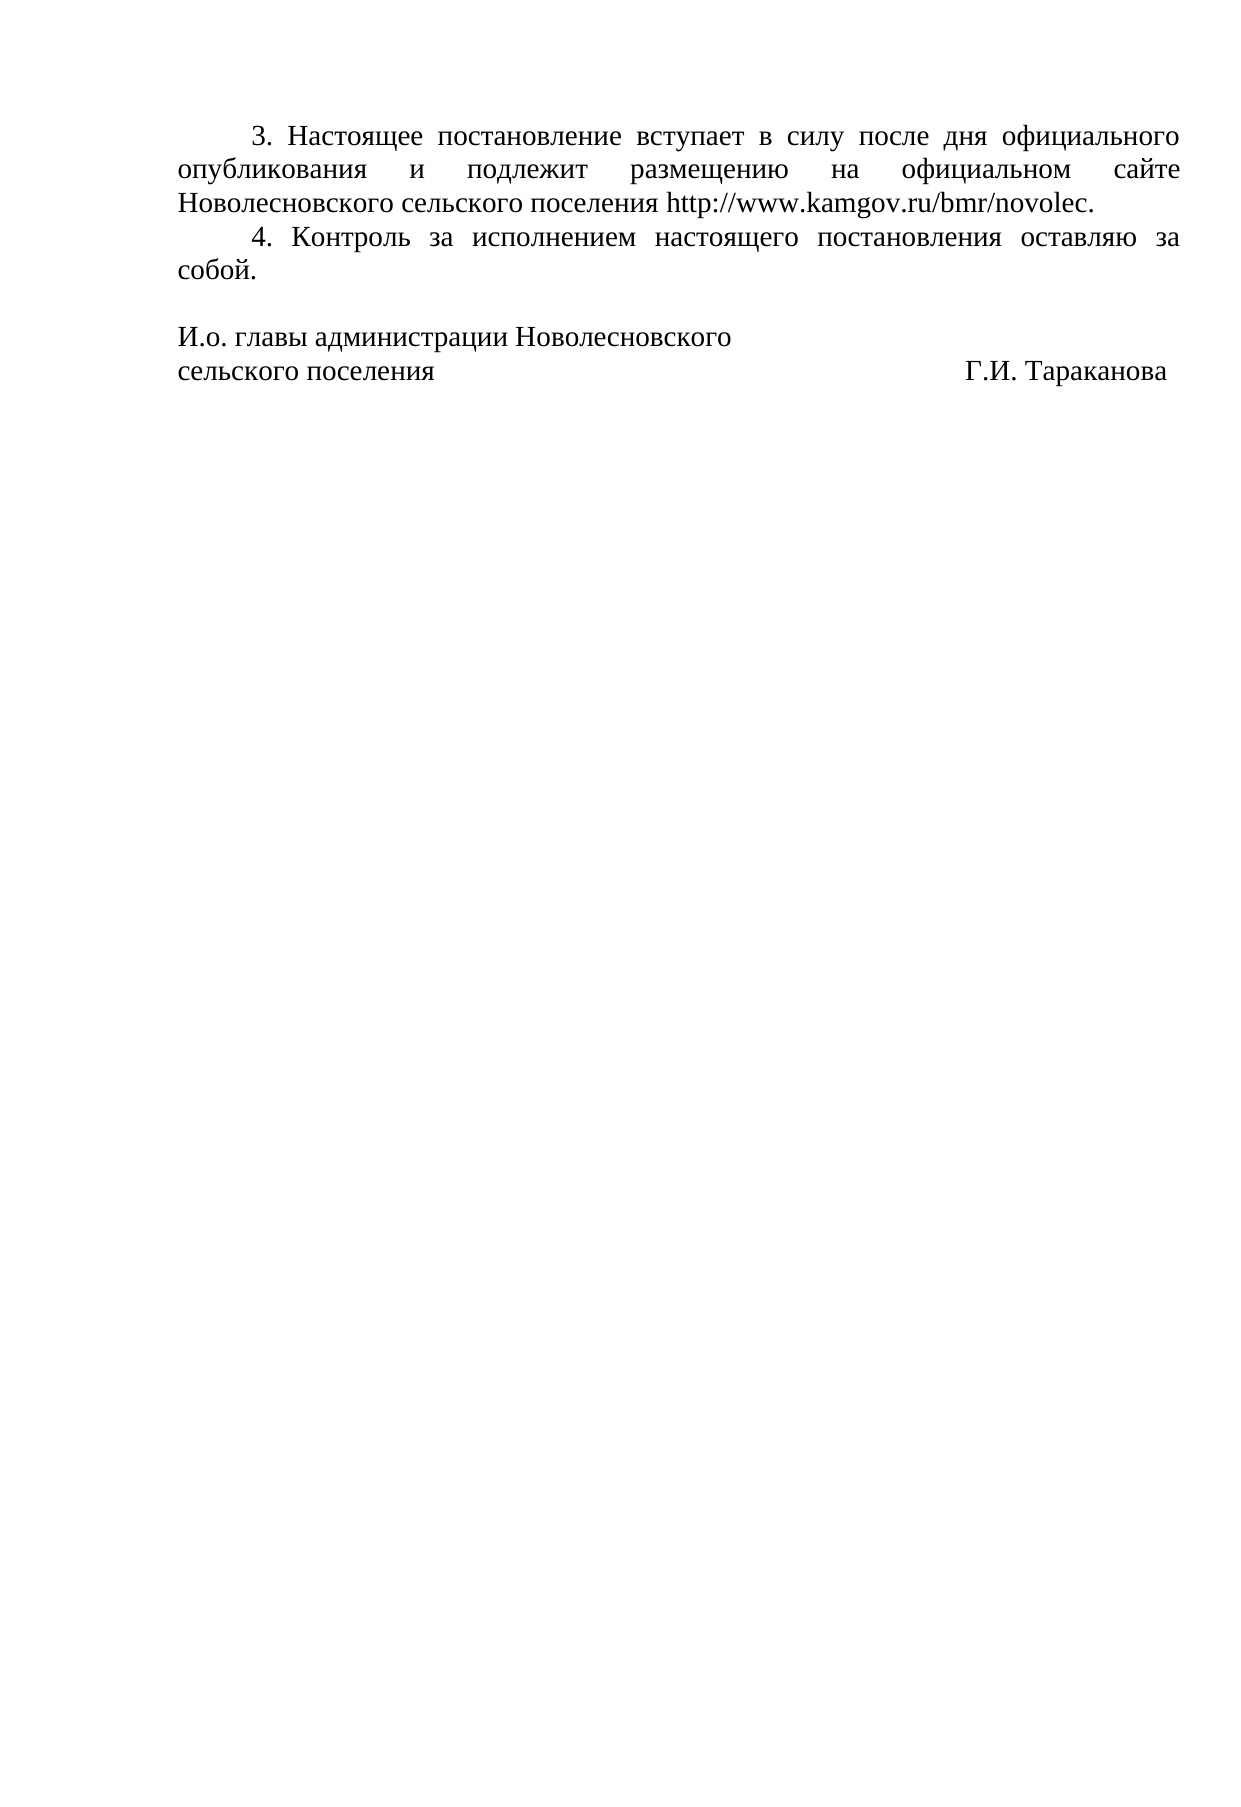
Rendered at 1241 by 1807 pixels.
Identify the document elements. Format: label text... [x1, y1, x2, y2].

text И.о. главы администрации Новолесновского [177, 319, 1181, 353]
text 3. Настоящее постановление вступает в силу после дня официального опубликования и подлежит размещению на официальном сайте Новолесновского сельского поселения http://www.kamgov.ru/bmr/novolec. [177, 118, 1181, 219]
text сельского поселения Г.И. Тараканова [177, 353, 1181, 386]
text 4. Контроль за исполнением настоящего постановления оставляю за собой. [177, 219, 1181, 286]
